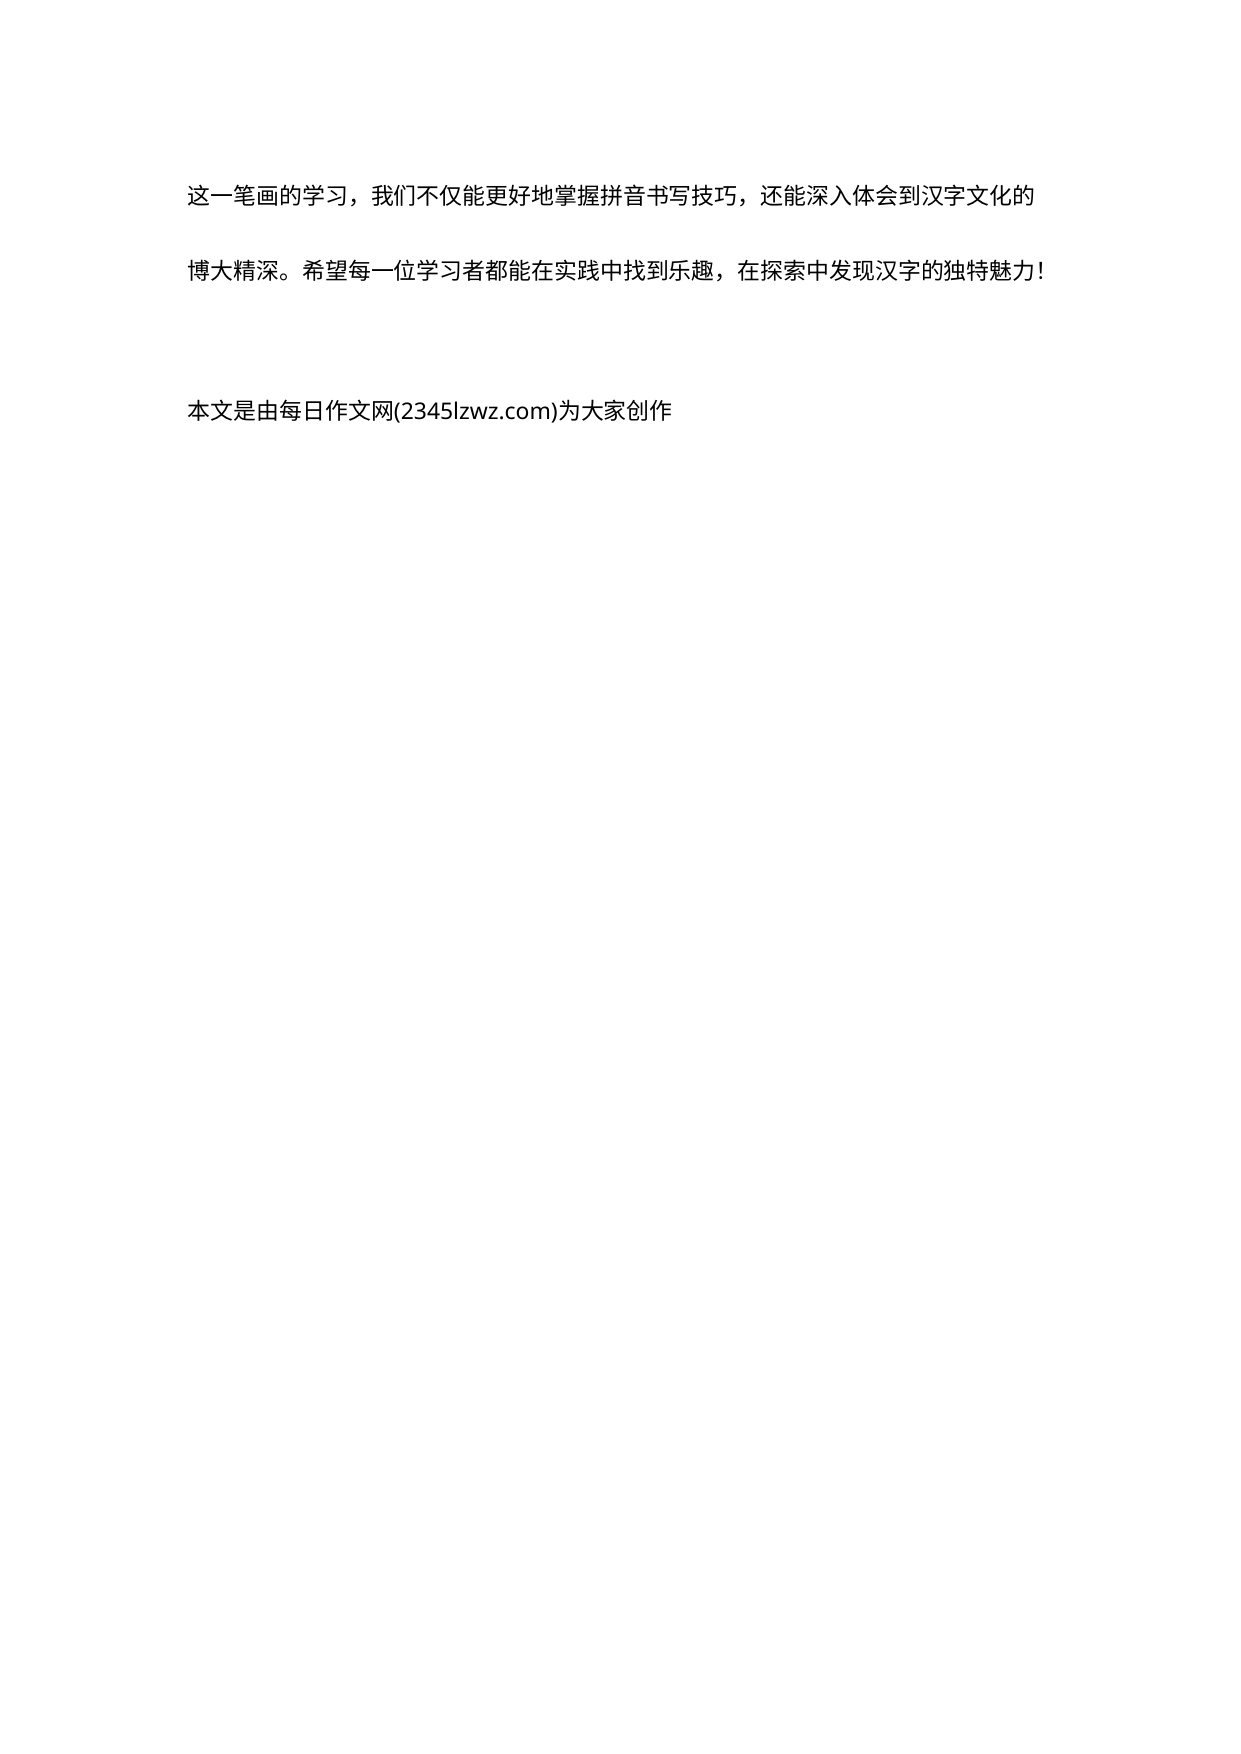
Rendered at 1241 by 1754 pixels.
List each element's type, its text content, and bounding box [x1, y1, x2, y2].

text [187, 162, 1053, 302]
text 本文是由每日作文网(2345lzwz.com)为大家创作 [187, 377, 1053, 442]
